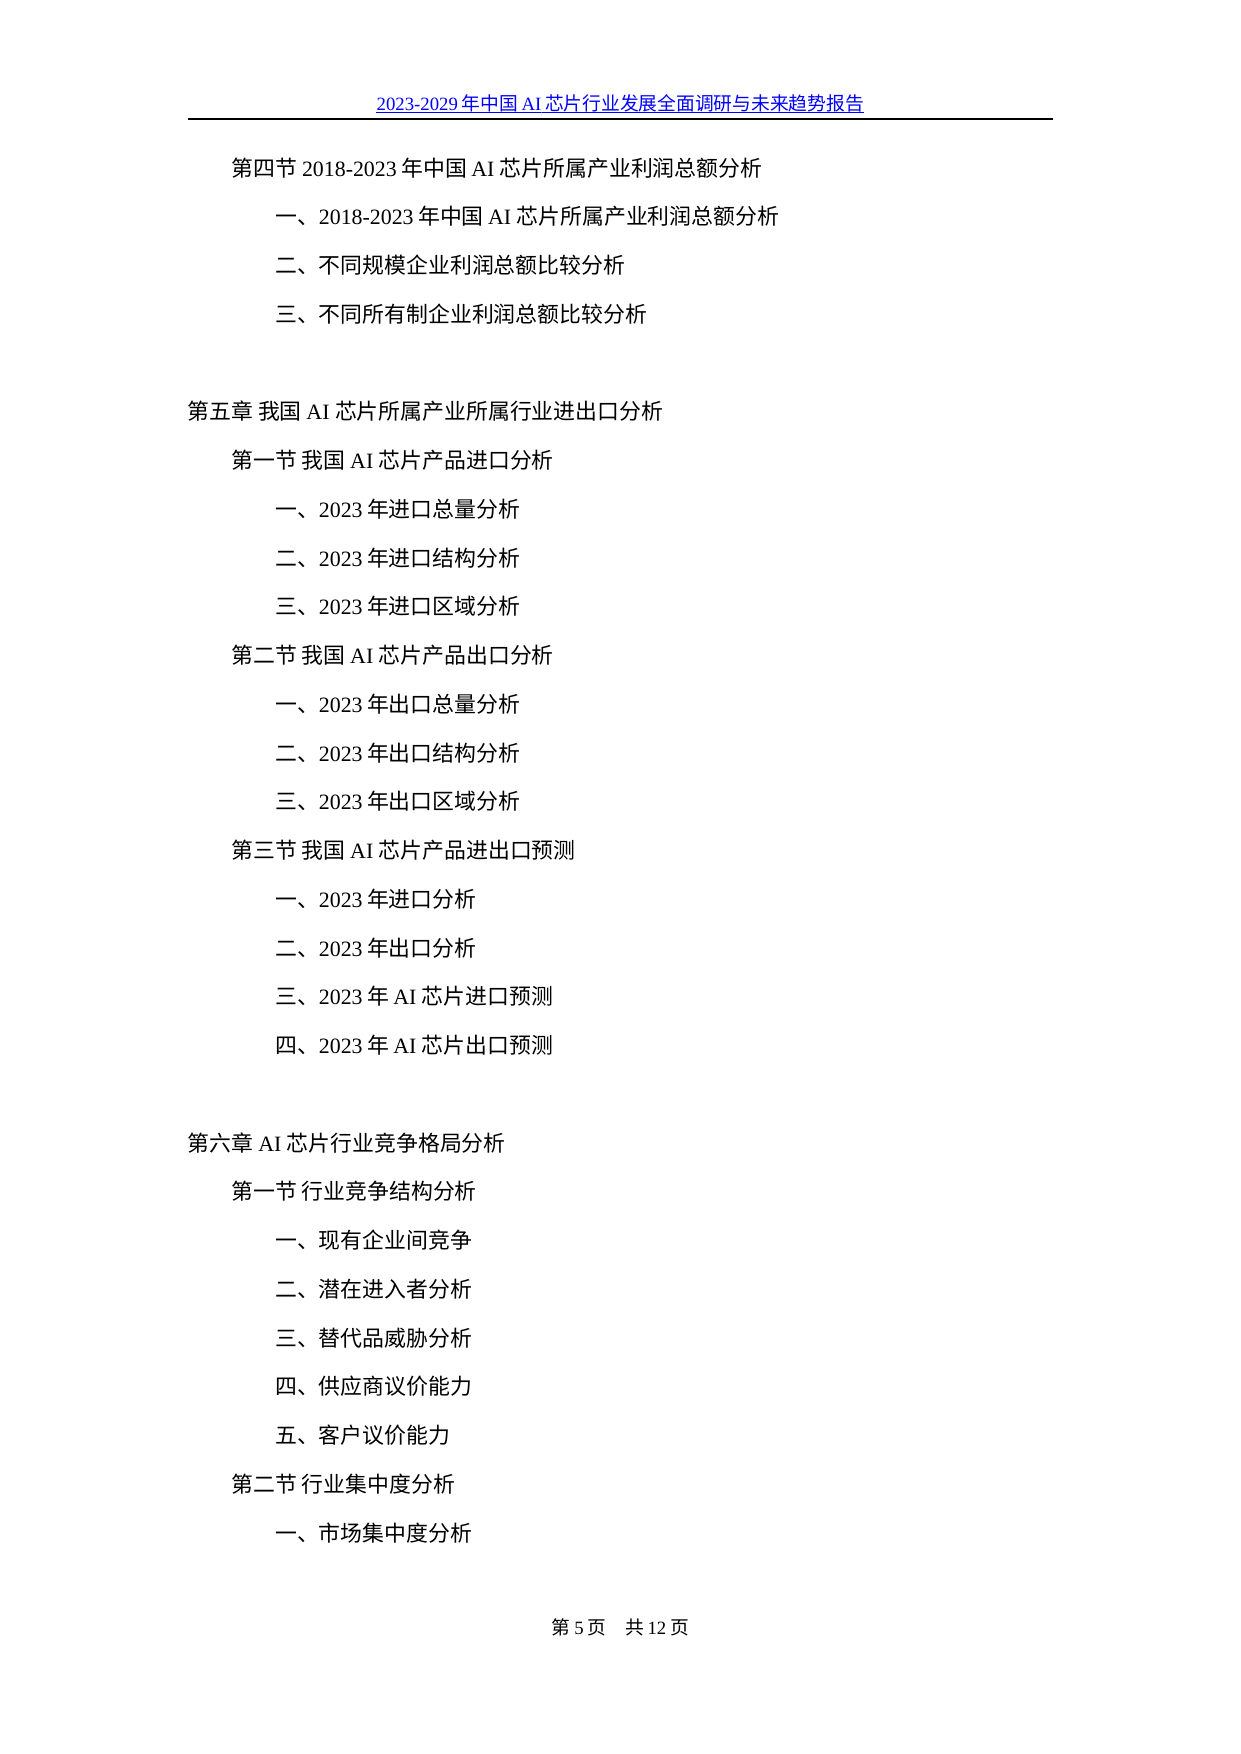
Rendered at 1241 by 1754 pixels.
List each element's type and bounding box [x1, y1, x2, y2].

text [187, 150, 1053, 1548]
